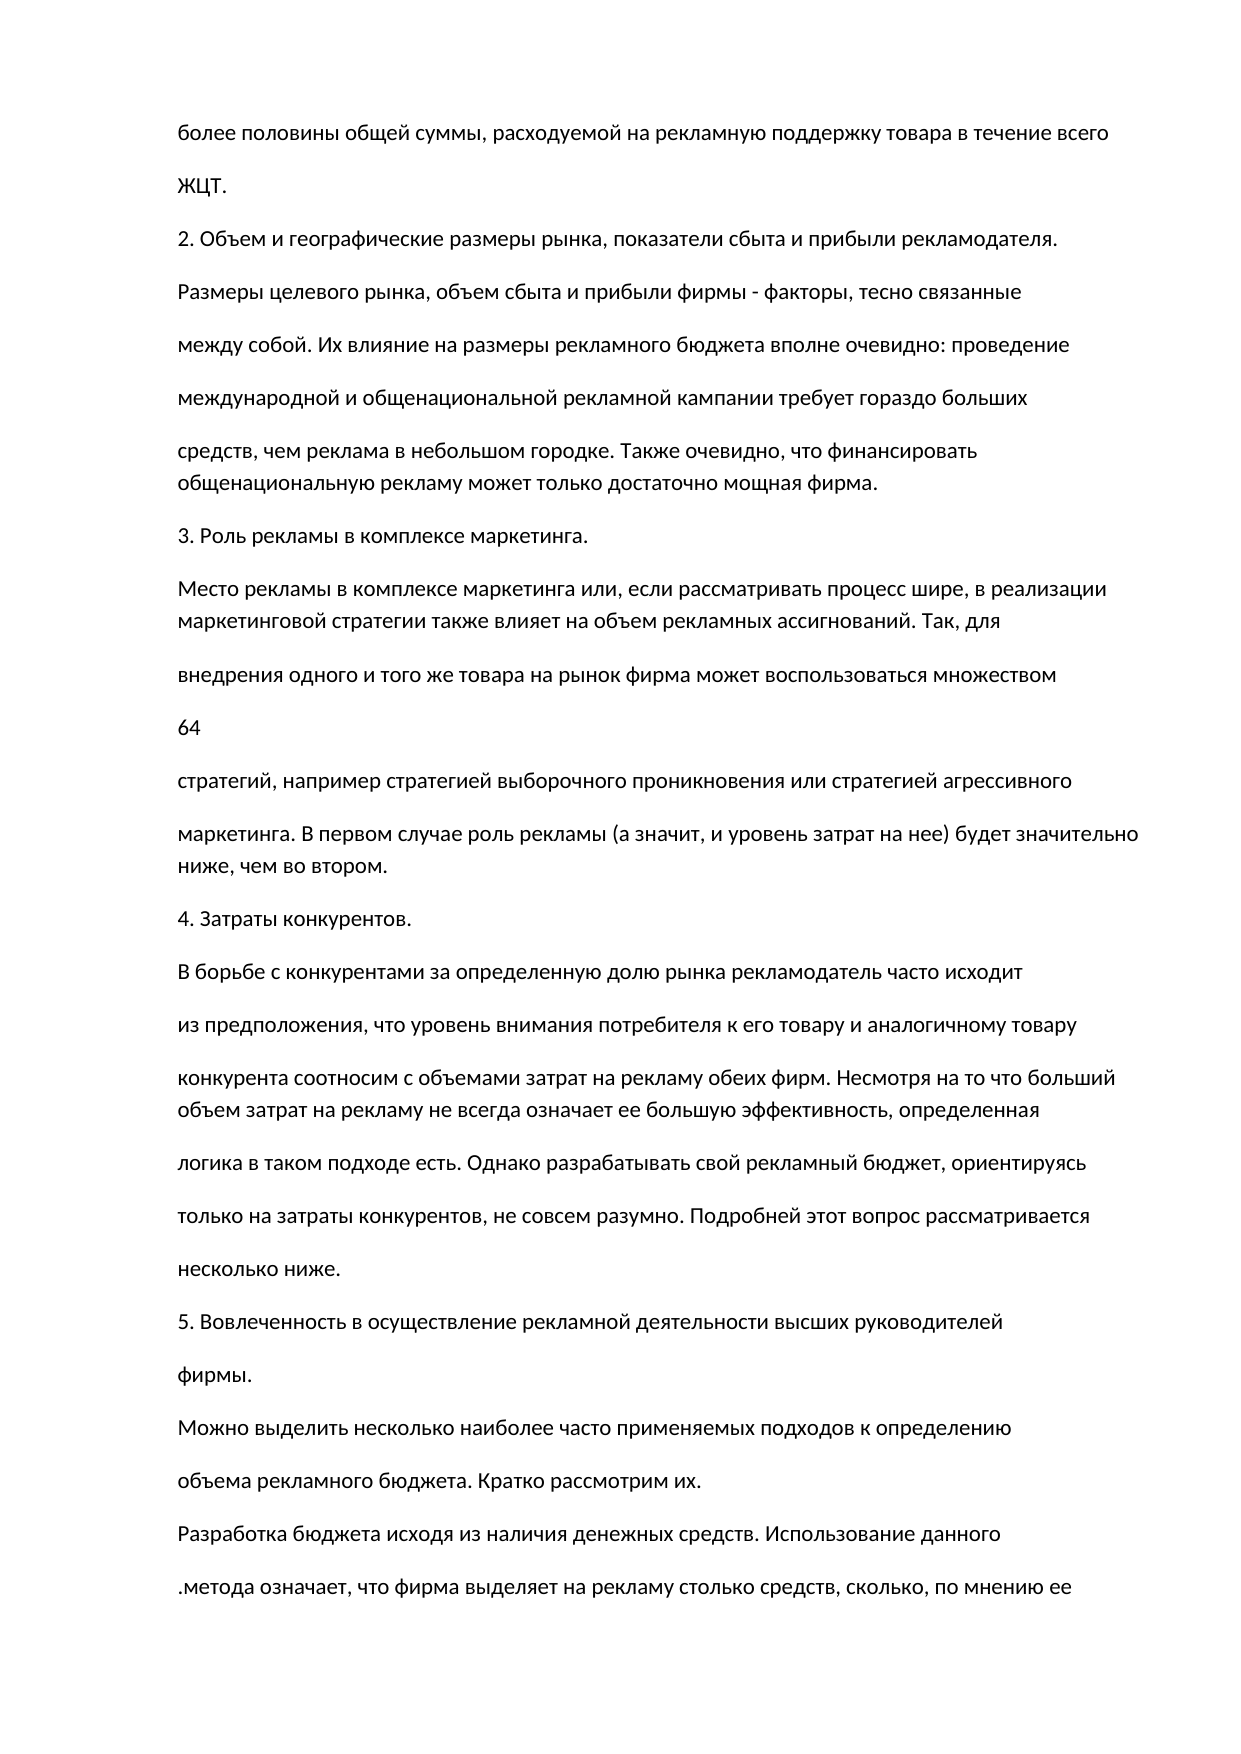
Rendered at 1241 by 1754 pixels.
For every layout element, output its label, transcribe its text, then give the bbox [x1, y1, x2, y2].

text международной и общенациональной рекламной кампании требует гораздо больших [177, 383, 1152, 411]
text стратегий, например стратегией выборочного проникновения или стратегией агрессивного [177, 766, 1152, 794]
text средств, чем реклама в небольшом городке. Также очевидно, что финансировать общенациональную рекламу может только достаточно мощная фирма. [177, 436, 1152, 496]
text 64 [177, 713, 1152, 741]
text только на затраты конкурентов, не совсем разумно. Подробней этот вопрос рассматривается [177, 1201, 1152, 1229]
text .метода означает, что фирма выделяет на рекламу столько средств, сколько, по мнению ее [177, 1572, 1152, 1600]
text несколько ниже. [177, 1254, 1152, 1282]
text Размеры целевого рынка, объем сбыта и прибыли фирмы - факторы, тесно связанные [177, 277, 1152, 305]
text 3. Роль рекламы в комплексе маркетинга. [177, 521, 1152, 549]
text Разработка бюджета исходя из наличия денежных средств. Использование данного [177, 1519, 1152, 1547]
text В борьбе с конкурентами за определенную долю рынка рекламодатель часто исходит [177, 957, 1152, 985]
text между собой. Их влияние на размеры рекламного бюджета вполне очевидно: проведение [177, 330, 1152, 358]
text ЖЦТ. [177, 171, 1152, 199]
text объема рекламного бюджета. Кратко рассмотрим их. [177, 1466, 1152, 1494]
text 2. Объем и географические размеры рынка, показатели сбыта и прибыли рекламодателя. [177, 224, 1152, 252]
text логика в таком подходе есть. Однако разрабатывать свой рекламный бюджет, ориентируясь [177, 1148, 1152, 1176]
text из предположения, что уровень внимания потребителя к его товару и аналогичному товару [177, 1010, 1152, 1038]
text конкурента соотносим с объемами затрат на рекламу обеих фирм. Несмотря на то что больший объем затрат на рекламу не всегда означает ее большую эффективность, определенная [177, 1063, 1152, 1123]
text маркетинга. В первом случае роль рекламы (а значит, и уровень затрат на нее) будет значительно ниже, чем во втором. [177, 819, 1152, 879]
text Можно выделить несколько наиболее часто применяемых подходов к определению [177, 1413, 1152, 1441]
text фирмы. [177, 1360, 1152, 1388]
text внедрения одного и того же товара на рынок фирма может воспользоваться множеством [177, 660, 1152, 688]
text Место рекламы в комплексе маркетинга или, если рассматривать процесс шире, в реализации маркетинговой стратегии также влияет на объем рекламных ассигнований. Так, для [177, 574, 1152, 635]
text 5. Вовлеченность в осуществление рекламной деятельности высших руководителей [177, 1307, 1152, 1335]
text более половины общей суммы, расходуемой на рекламную поддержку товара в течение всего [177, 118, 1152, 146]
text 4. Затраты конкурентов. [177, 904, 1152, 932]
